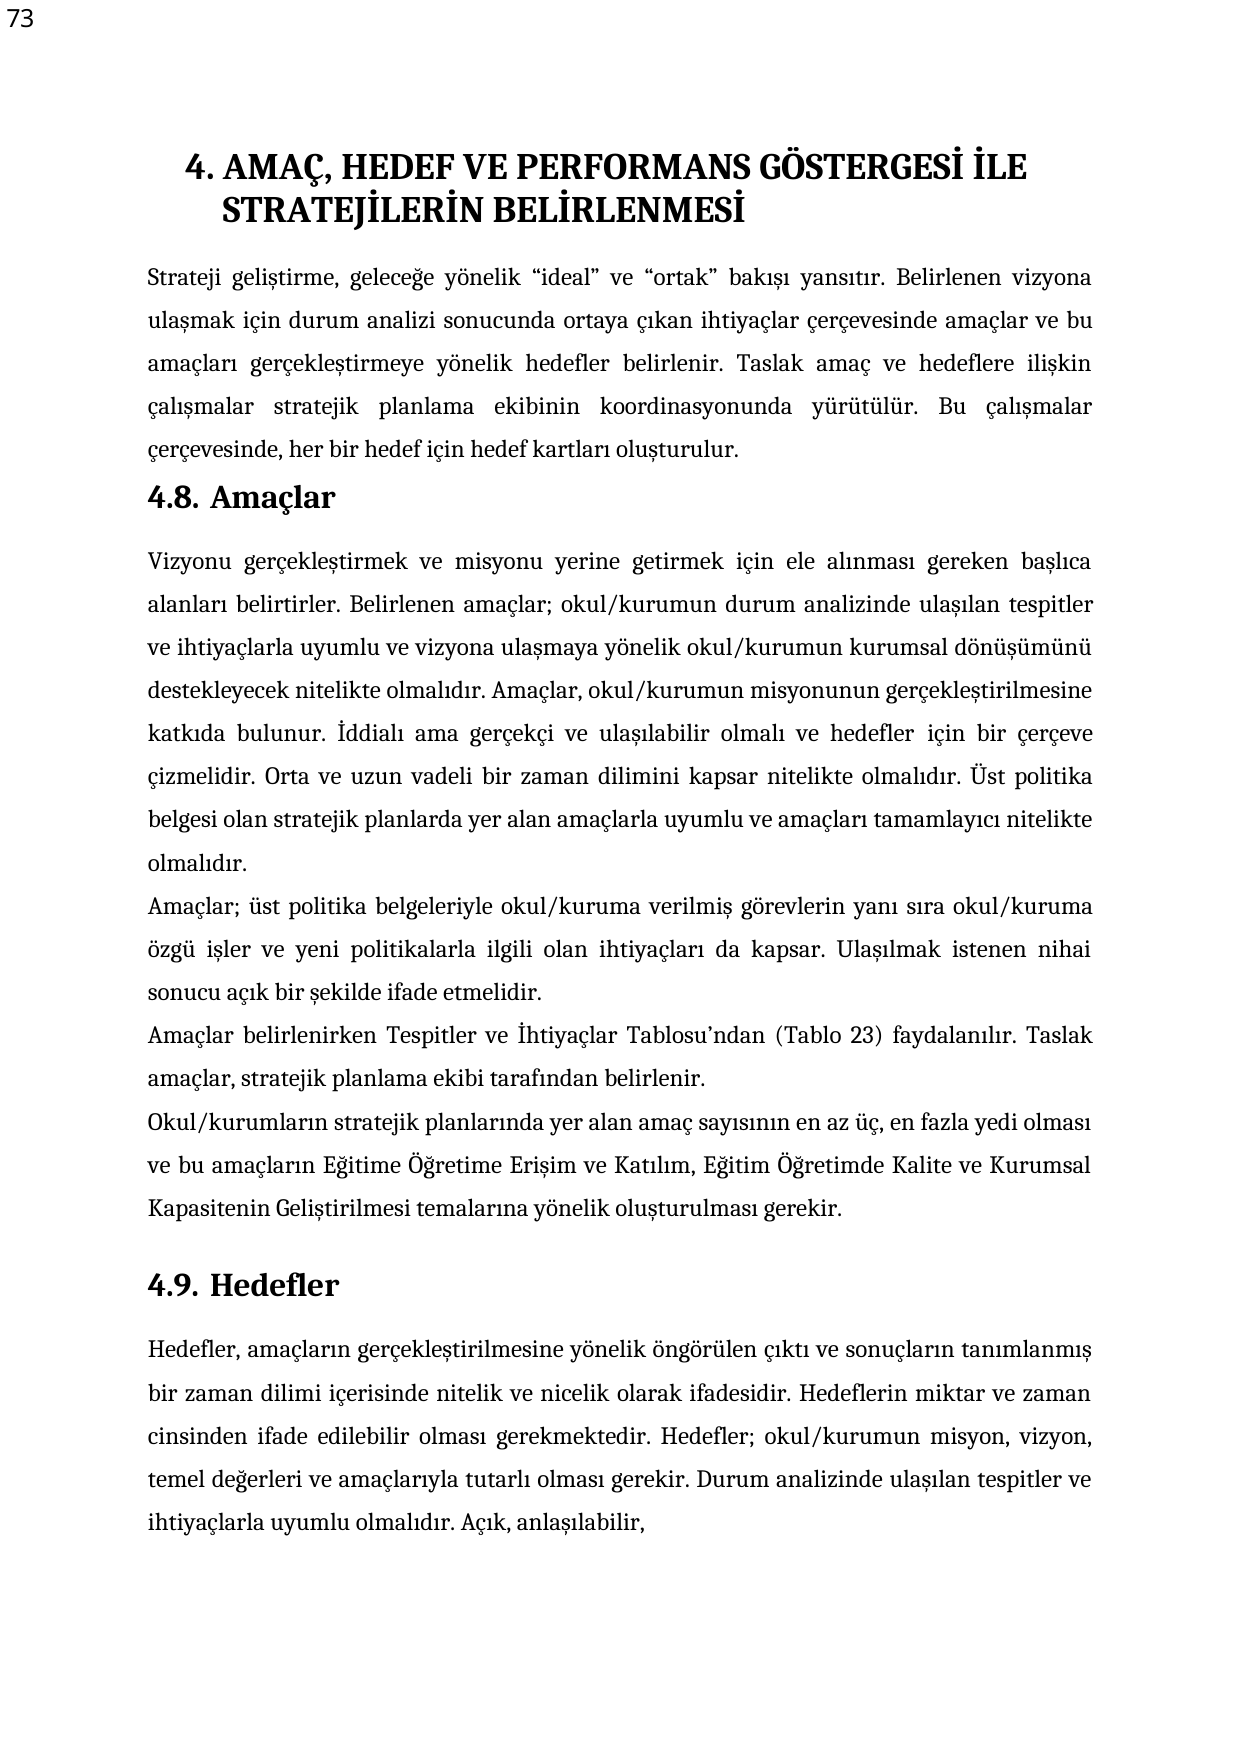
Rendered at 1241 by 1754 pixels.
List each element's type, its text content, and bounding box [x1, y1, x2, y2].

subtitle Hedefler [148, 1267, 1198, 1305]
text Vizyonu gerçekleştirmek ve misyonu yerine getirmek için ele alınması gereken başlıca alanları belirtirler. Belirlenen amaçlar; okul/kurumun durum analizinde ulaşılan tespitler ve ihtiyaçlarla uyumlu ve vizyona ulaşmaya yönelik okul/kurumun kurumsal dönüşümünü destekleyecek nitelikte olmalıdır. Amaçlar, okul/kurumun misyonunun gerçekleştirilmesine katkıda bulunur. İddialı ama gerçekçi ve ulaşılabilir olmalı ve hedefler için bir çerçeve çizmelidir. Orta ve uzun vadeli bir zaman dilimini kapsar nitelikte olmalıdır. Üst politika belgesi olan stratejik planlarda yer alan amaçlarla uyumlu ve amaçları tamamlayıcı nitelikte olmalıdır. [148, 547, 1093, 877]
text Strateji geliştirme, geleceğe yönelik “ideal” ve “ortak” bakışı yansıtır. Belirlenen vizyona ulaşmak için durum analizi sonucunda ortaya çıkan ihtiyaçlar çerçevesinde amaçlar ve bu amaçları gerçekleştirmeye yönelik hedefler belirlenir. Taslak amaç ve hedeflere ilişkin çalışmalar stratejik planlama ekibinin koordinasyonunda yürütülür. Bu çalışmalar çerçevesinde, her bir hedef için hedef kartları oluşturulur. [148, 262, 1093, 464]
text Amaçlar belirlenirken Tespitler ve İhtiyaçlar Tablosu’ndan (Tablo 23) faydalanılır. Taslak amaçlar, stratejik planlama ekibi tarafından belirlenir. [148, 1021, 1093, 1093]
text Amaçlar; üst politika belgeleriyle okul/kuruma verilmiş görevlerin yanı sıra okul/kuruma özgü işler ve yeni politikalarla ilgili olan ihtiyaçları da kapsar. Ulaşılmak istenen nihai sonucu açık bir şekilde ifade etmelidir. [148, 892, 1093, 1007]
text Okul/kurumların stratejik planlarında yer alan amaç sayısının en az üç, en fazla yedi olması ve bu amaçların Eğitime Öğretime Erişim ve Katılım, Eğitim Öğretimde Kalite ve Kurumsal Kapasitenin Geliştirilmesi temalarına yönelik oluşturulması gerekir. [148, 1107, 1093, 1222]
subtitle AMAÇ, HEDEF VE PERFORMANS GÖSTERGESİ İLE STRATEJİLERİN BELİRLENMESİ [185, 146, 1054, 232]
subtitle Amaçlar [148, 478, 1198, 516]
text Hedefler, amaçların gerçekleştirilmesine yönelik öngörülen çıktı ve sonuçların tanımlanmış bir zaman dilimi içerisinde nitelik ve nicelik olarak ifadesidir. Hedeflerin miktar ve zaman cinsinden ifade edilebilir olması gerekmektedir. Hedefler; okul/kurumun misyon, vizyon, temel değerleri ve amaçlarıyla tutarlı olması gerekir. Durum analizinde ulaşılan tespitler ve ihtiyaçlarla uyumlu olmalıdır. Açık, anlaşılabilir, [148, 1335, 1093, 1537]
